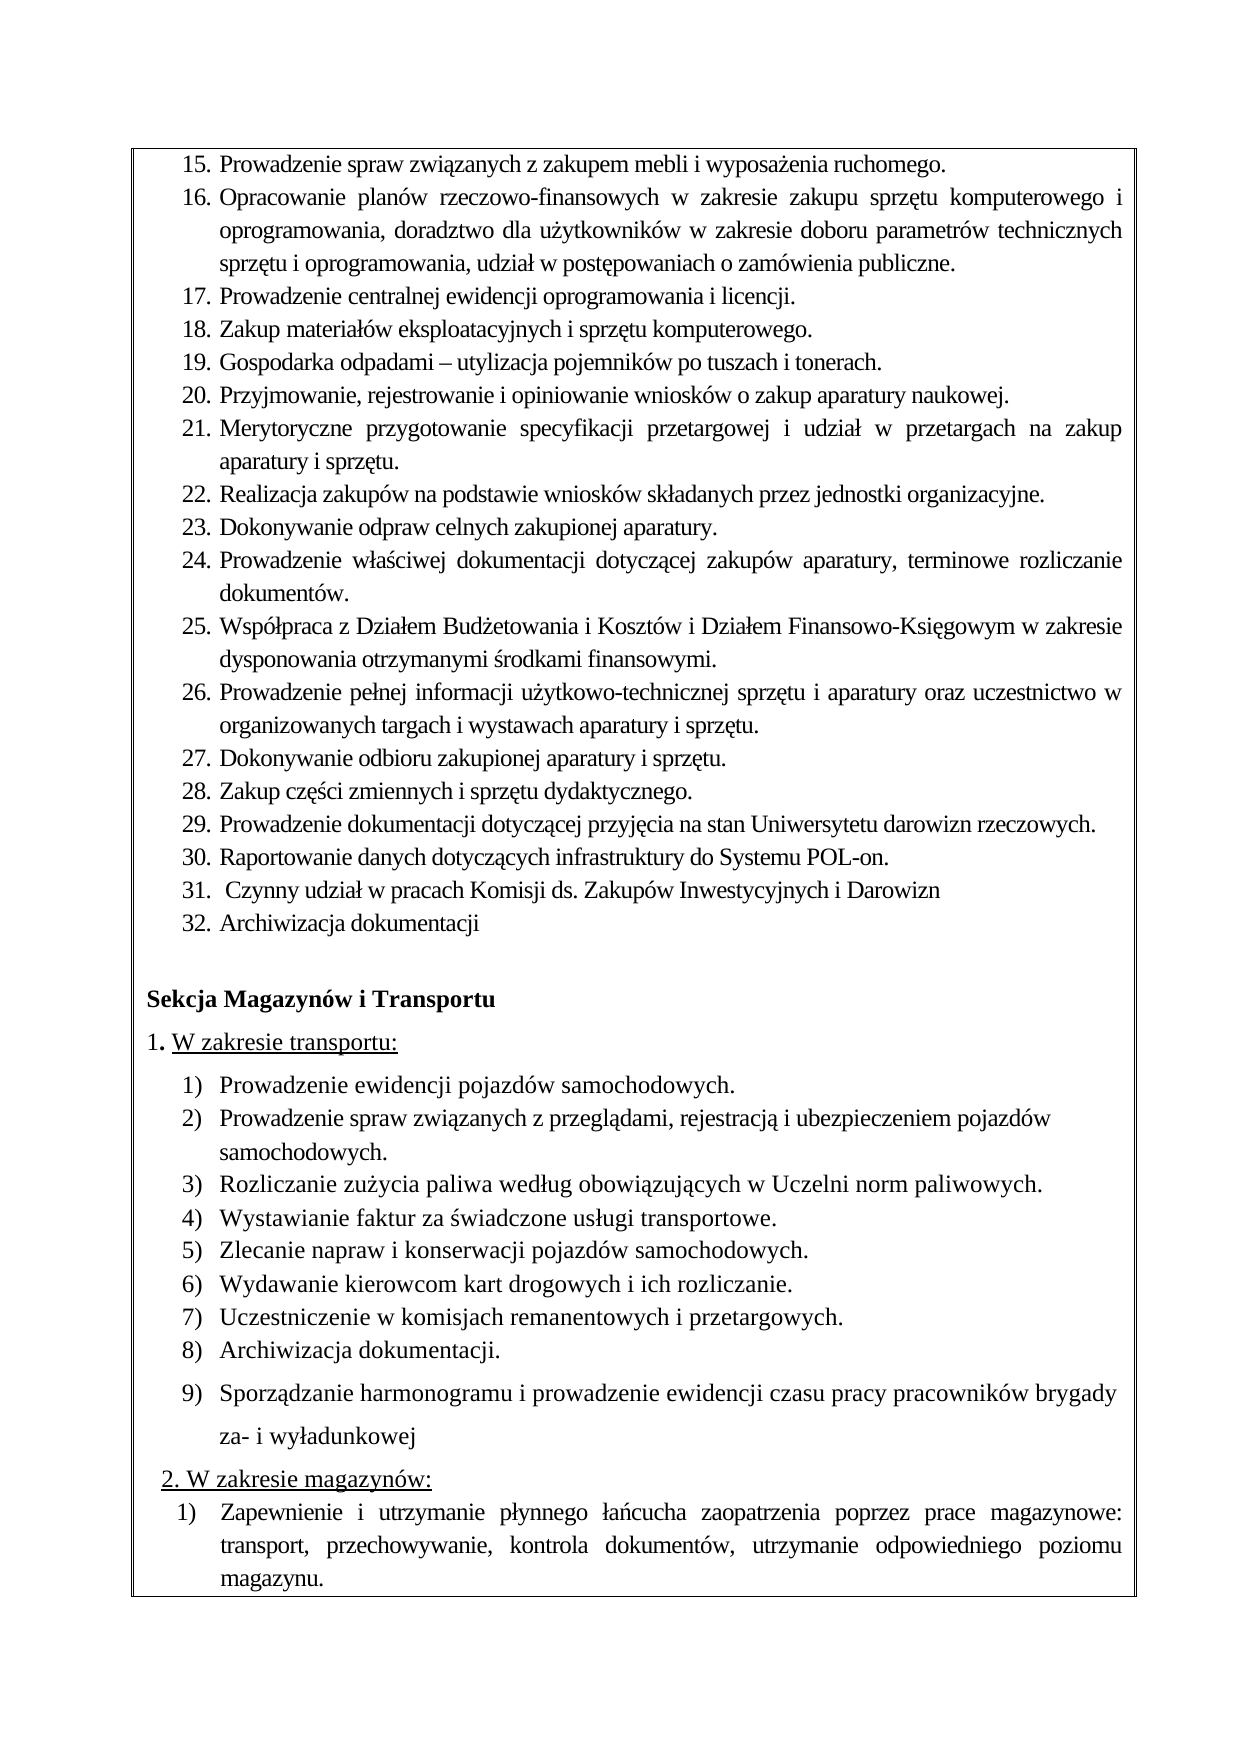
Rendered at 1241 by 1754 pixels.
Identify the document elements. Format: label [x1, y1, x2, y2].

table_cell [134, 149, 1134, 1596]
